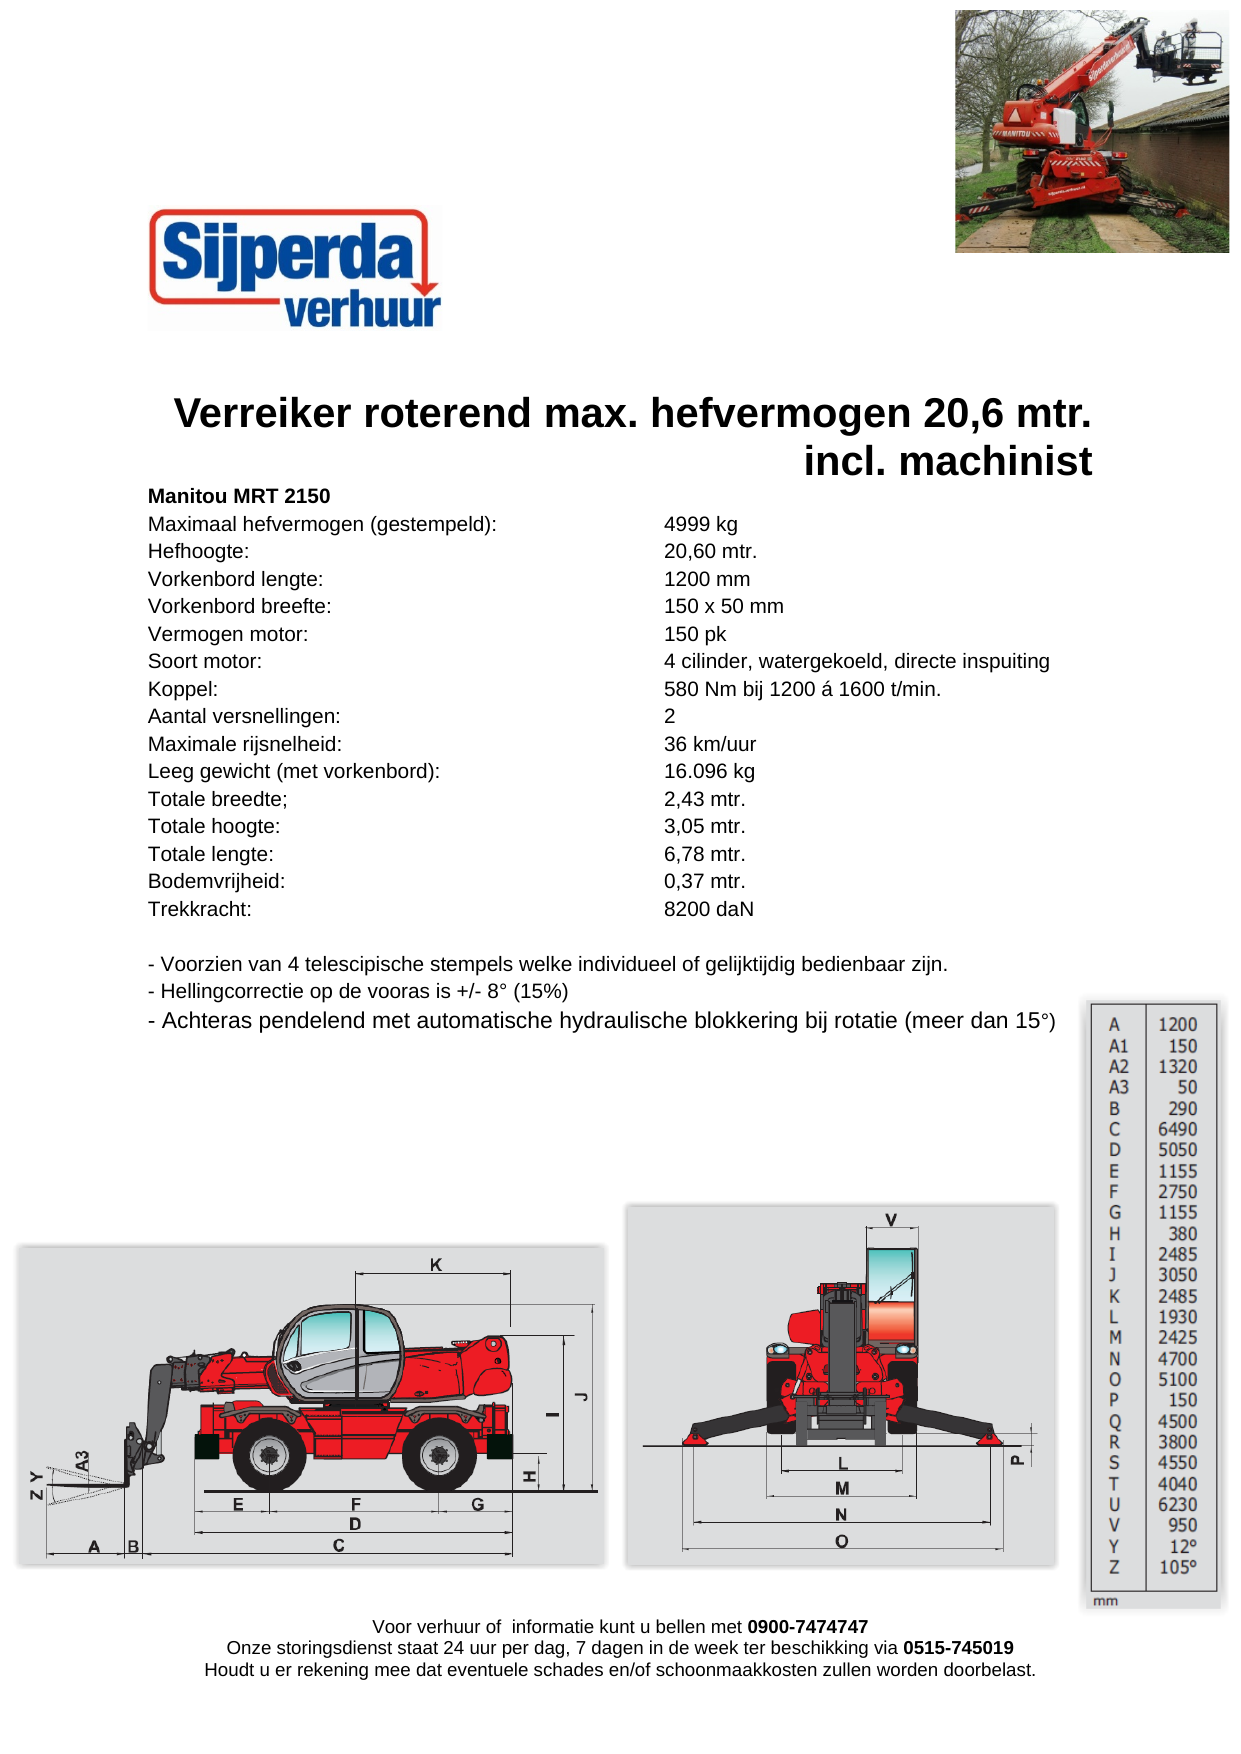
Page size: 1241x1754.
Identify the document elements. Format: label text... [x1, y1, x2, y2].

text Hefhoogte: 20,60 mtr. [148, 539, 1093, 563]
text Vermogen motor: 150 pk [148, 622, 1093, 646]
text Totale lengte: 6,78 mtr. [148, 842, 1093, 866]
text Koppel: 580 Nm bij 1200 á 1600 t/min. [148, 677, 1093, 701]
text Aantal versnellingen: 2 [148, 704, 1093, 728]
text - Voorzien van 4 telescipische stempels welke individueel of gelijktijdig bedienbaar zijn. [148, 952, 1093, 976]
subtitle Verreiker roterend max. hefvermogen 20,6 mtr. incl. machinist [148, 388, 1093, 484]
text - Achteras pendelend met automatische hydraulische blokkering bij rotatie (meer dan 15°) [148, 1007, 1076, 1033]
text Vorkenbord breefte: 150 x 50 mm [148, 594, 1093, 618]
picture [620, 1199, 1060, 1571]
picture [955, 10, 1230, 253]
text Trekkracht: 8200 daN [148, 897, 1093, 921]
text Totale hoogte: 3,05 mtr. [148, 814, 1093, 838]
picture [147, 205, 443, 331]
picture [12, 1240, 610, 1570]
text Manitou MRT 2150 [148, 484, 1093, 508]
text Soort motor: 4 cilinder, watergekoeld, directe inspuiting [148, 649, 1093, 673]
text Totale breedte; 2,43 mtr. [148, 787, 1093, 811]
picture [1076, 990, 1230, 1618]
text - Hellingcorrectie op de vooras is +/- 8° (15%) [148, 979, 1093, 1003]
text Maximale rijsnelheid: 36 km/uur [148, 732, 1093, 756]
text Vorkenbord lengte: 1200 mm [148, 567, 1093, 591]
text Bodemvrijheid: 0,37 mtr. [148, 869, 1093, 893]
text Maximaal hefvermogen (gestempeld): 4999 kg [148, 512, 1093, 536]
text Leeg gewicht (met vorkenbord): 16.096 kg [148, 759, 1093, 783]
